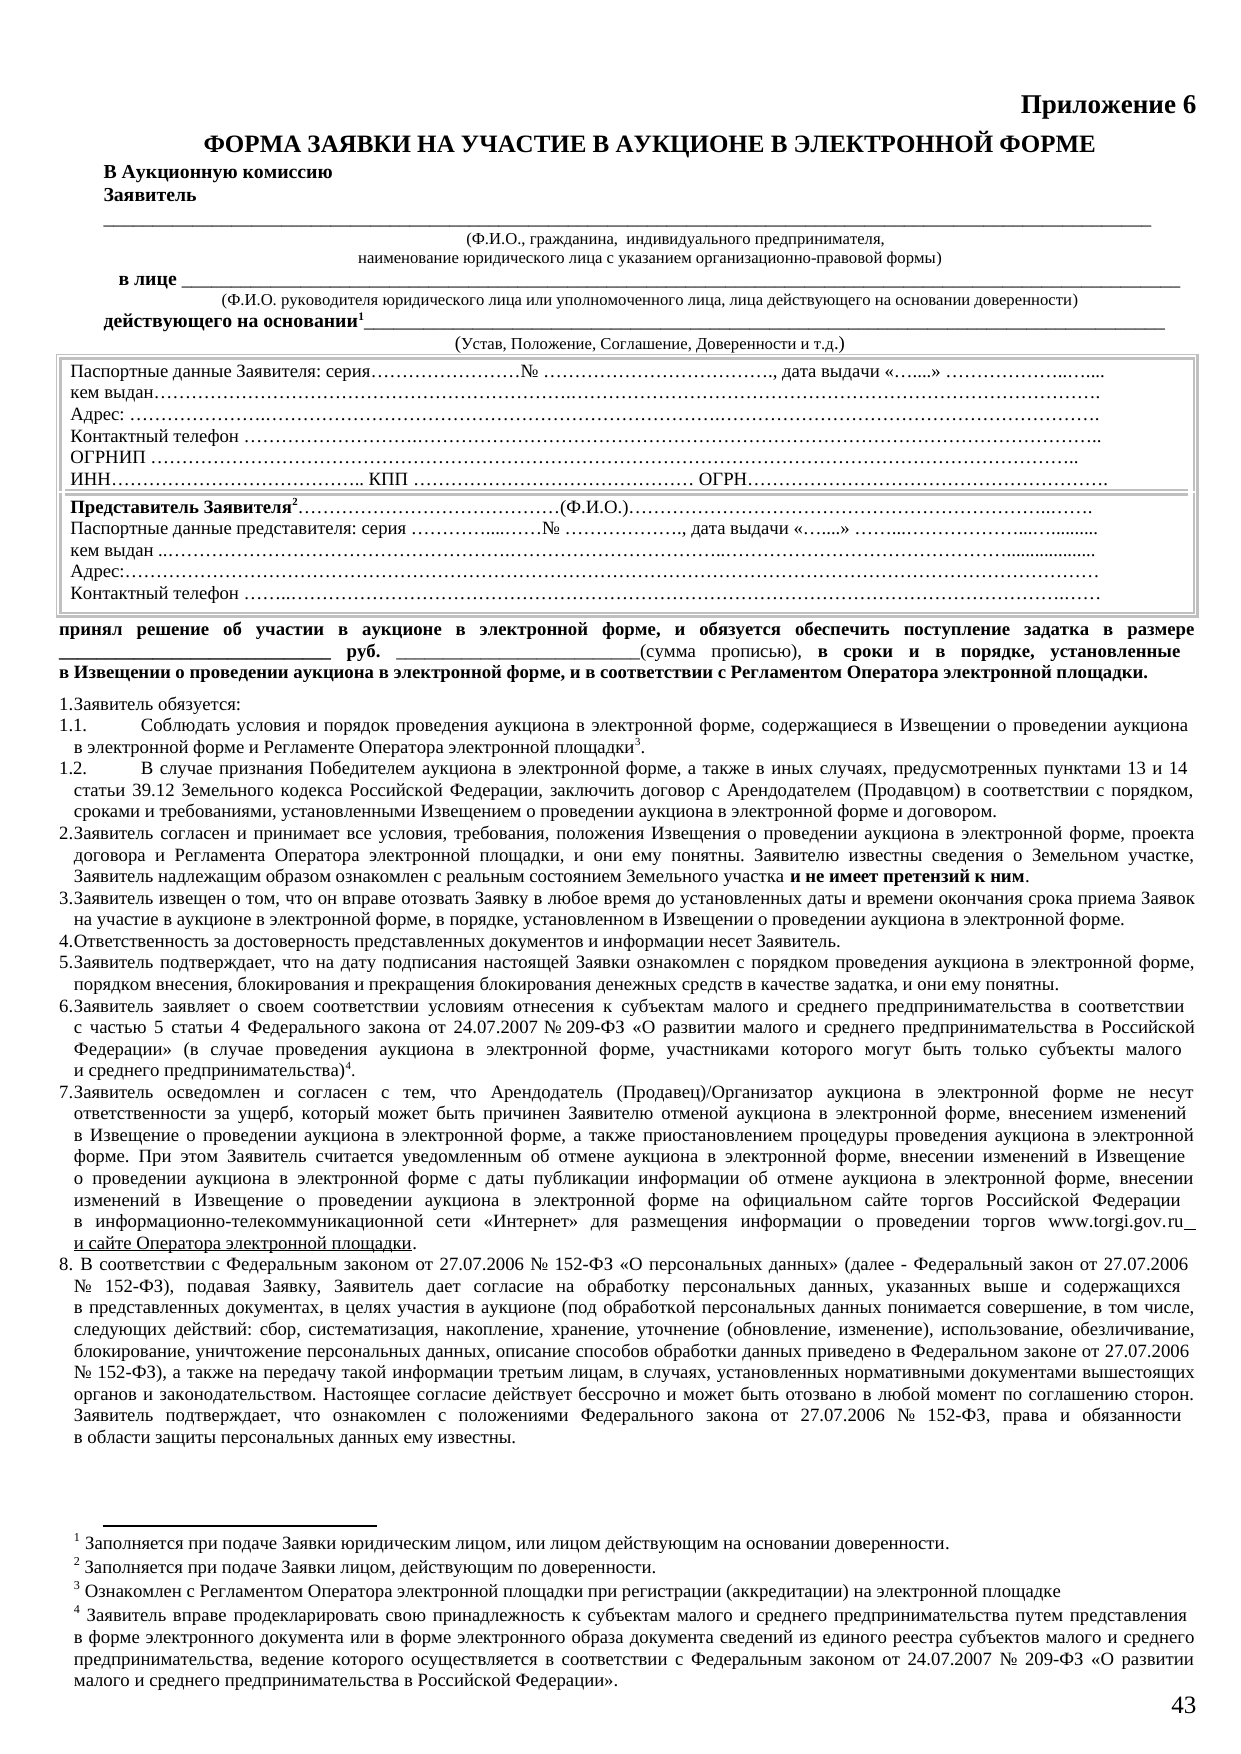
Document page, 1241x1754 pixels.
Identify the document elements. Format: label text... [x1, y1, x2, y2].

list Заявитель заявляет о своем соответствии условиям отнесения к субъектам малого и среднего предпринимательства в соответствии с частью 5 статьи 4 Федерального закона от 24.07.2007 № 209-ФЗ «О развитии малого и среднего предпринимательства в Российской Федерации» (в случае проведения аукциона в электронной форме, участниками которого могут быть только субъекты малого и среднего предпринимательства). [59, 994, 1196, 1081]
list Соблюдать условия и порядок проведения аукциона в электронной форме, содержащиеся в Извещении о проведении аукциона в электронной форме и Регламенте Оператора электронной площадки. [59, 714, 1196, 757]
list В случае признания Победителем аукциона в электронной форме, а также в иных случаях, предусмотренных пунктами 13 и 14 статьи 39.12 Земельного кодекса Российской Федерации, заключить договор с Арендодателем (Продавцом) в соответствии с порядком, сроками и требованиями, установленными Извещением о проведении аукциона в электронной форме и договором. [59, 757, 1196, 822]
text в лице _____________________________________________________________________________________________________ [103, 267, 1196, 290]
list Заявитель осведомлен и согласен с тем, что Арендодатель (Продавец)/Организатор аукциона в электронной форме не несут ответственности за ущерб, который может быть причинен Заявителю отменой аукциона в электронной форме, внесением изменений в Извещение о проведении аукциона в электронной форме, а также приостановлением процедуры проведения аукциона в электронной форме. При этом Заявитель считается уведомленным об отмене аукциона в электронной форме, внесении изменений в Извещение о проведении аукциона в электронной форме с даты публикации информации об отмене аукциона в электронной форме, внесении изменений в Извещение о проведении аукциона в электронной форме на официальном сайте торгов Российской Федерации в информационно-телекоммуникационной сети «Интернет» для размещения информации о проведении торгов www.torgi.gov.ru и сайте Оператора электронной площадки. [59, 1081, 1196, 1253]
text (Устав, Положение, Соглашение, Доверенности и т.д.) [103, 332, 1196, 354]
text действующего на основании_________________________________________________________________________________ [103, 309, 1196, 332]
list Заявитель обязуется: [59, 693, 1196, 714]
text принял решение об участии в аукционе в электронной форме, и обязуется обеспечить поступление задатка в размере _____________________________ руб. __________________________(сумма прописью), в сроки и в порядке, установленные в Извещении о проведении аукциона в электронной форме, и в соответствии с Регламентом Оператора электронной площадки. [59, 618, 1196, 683]
text В Аукционную комиссию [103, 161, 1196, 183]
list Ответственность за достоверность представленных документов и информации несет Заявитель. [59, 930, 1196, 951]
table_cell Представитель Заявителя……………………………………(Ф.И.О.)…………………………………………………………..……. Паспортные данные представителя: серия …………....……№ ………………., дата выдачи «…....» ……...………………...….......... кем выдан ..……………………………………………….……………………………..………………………………………................... Адрес:………………………………………………………………………………………………………………………………………… Контактный телефон ……..…………………………………………………………………………………………………………….…… [59, 489, 1196, 612]
table_header Паспортные данные Заявителя: серия……………………№ ………………………………., дата выдачи «…....» ………………..….... кем выдан………………………………………………………….…………………………………………………………………………. Адрес: ………………….……………………………………………………………….……………………………………………………. Контактный телефон ……………………….……………………………………………………………………………………………….. ОГРНИП ………………………………………………………………………………………………………………………………….. ИНН………………………………….. КПП ……………………………………… ОГРН…………………………………………………. [62, 360, 1193, 489]
list Заявитель извещен о том, что он вправе отозвать Заявку в любое время до установленных даты и времени окончания срока приема Заявок на участие в аукционе в электронной форме, в порядке, установленном в Извещении о проведении аукциона в электронной форме. [59, 887, 1196, 930]
text ФОРМА ЗАЯВКИ НА УЧАСТИЕ В АУКЦИОНЕ В ЭЛЕКТРОННОЙ ФОРМЕ [103, 129, 1196, 158]
subtitle Приложение 6 [43, 89, 1196, 120]
list Заявитель согласен и принимает все условия, требования, положения Извещения о проведении аукциона в электронной форме, проекта договора и Регламента Оператора электронной площадки, и они ему понятны. Заявителю известны сведения о Земельном участке, Заявитель надлежащим образом ознакомлен с реальным состоянием Земельного участка и не имеет претензий к ним. [59, 822, 1196, 887]
text (Ф.И.О. руководителя юридического лица или уполномоченного лица, лица действующего на основании доверенности) [103, 290, 1196, 309]
list Заявитель подтверждает, что на дату подписания настоящей Заявки ознакомлен с порядком проведения аукциона в электронной форме, порядком внесения, блокирования и прекращения блокирования денежных средств в качестве задатка, и они ему понятны. [59, 951, 1196, 994]
text 8. В соответствии с Федеральным законом от 27.07.2006 № 152-ФЗ «О персональных данных» (далее - Федеральный закон от 27.07.2006 № 152-ФЗ), подавая Заявку, Заявитель дает согласие на обработку персональных данных, указанных выше и содержащихся в представленных документах, в целях участия в аукционе (под обработкой персональных данных понимается совершение, в том числе, следующих действий: сбор, систематизация, накопление, хранение, уточнение (обновление, изменение), использование, обезличивание, блокирование, уничтожение персональных данных, описание способов обработки данных приведено в Федеральном законе от 27.07.2006 № 152-ФЗ), а также на передачу такой информации третьим лицам, в случаях, установленных нормативными документами вышестоящих органов и законодательством. Настоящее согласие действует бессрочно и может быть отозвано в любой момент по соглашению сторон. Заявитель подтверждает, что ознакомлен с положениями Федерального закона от 27.07.2006 № 152-ФЗ, права и обязанности в области защиты персональных данных ему известны. [59, 1253, 1196, 1447]
text (Ф.И.О., гражданина, индивидуального предпринимателя, наименование юридического лица с указанием организационно-правовой формы) [103, 229, 1196, 267]
text Заявитель __________________________________________________________________________________________________________ [103, 183, 1196, 229]
